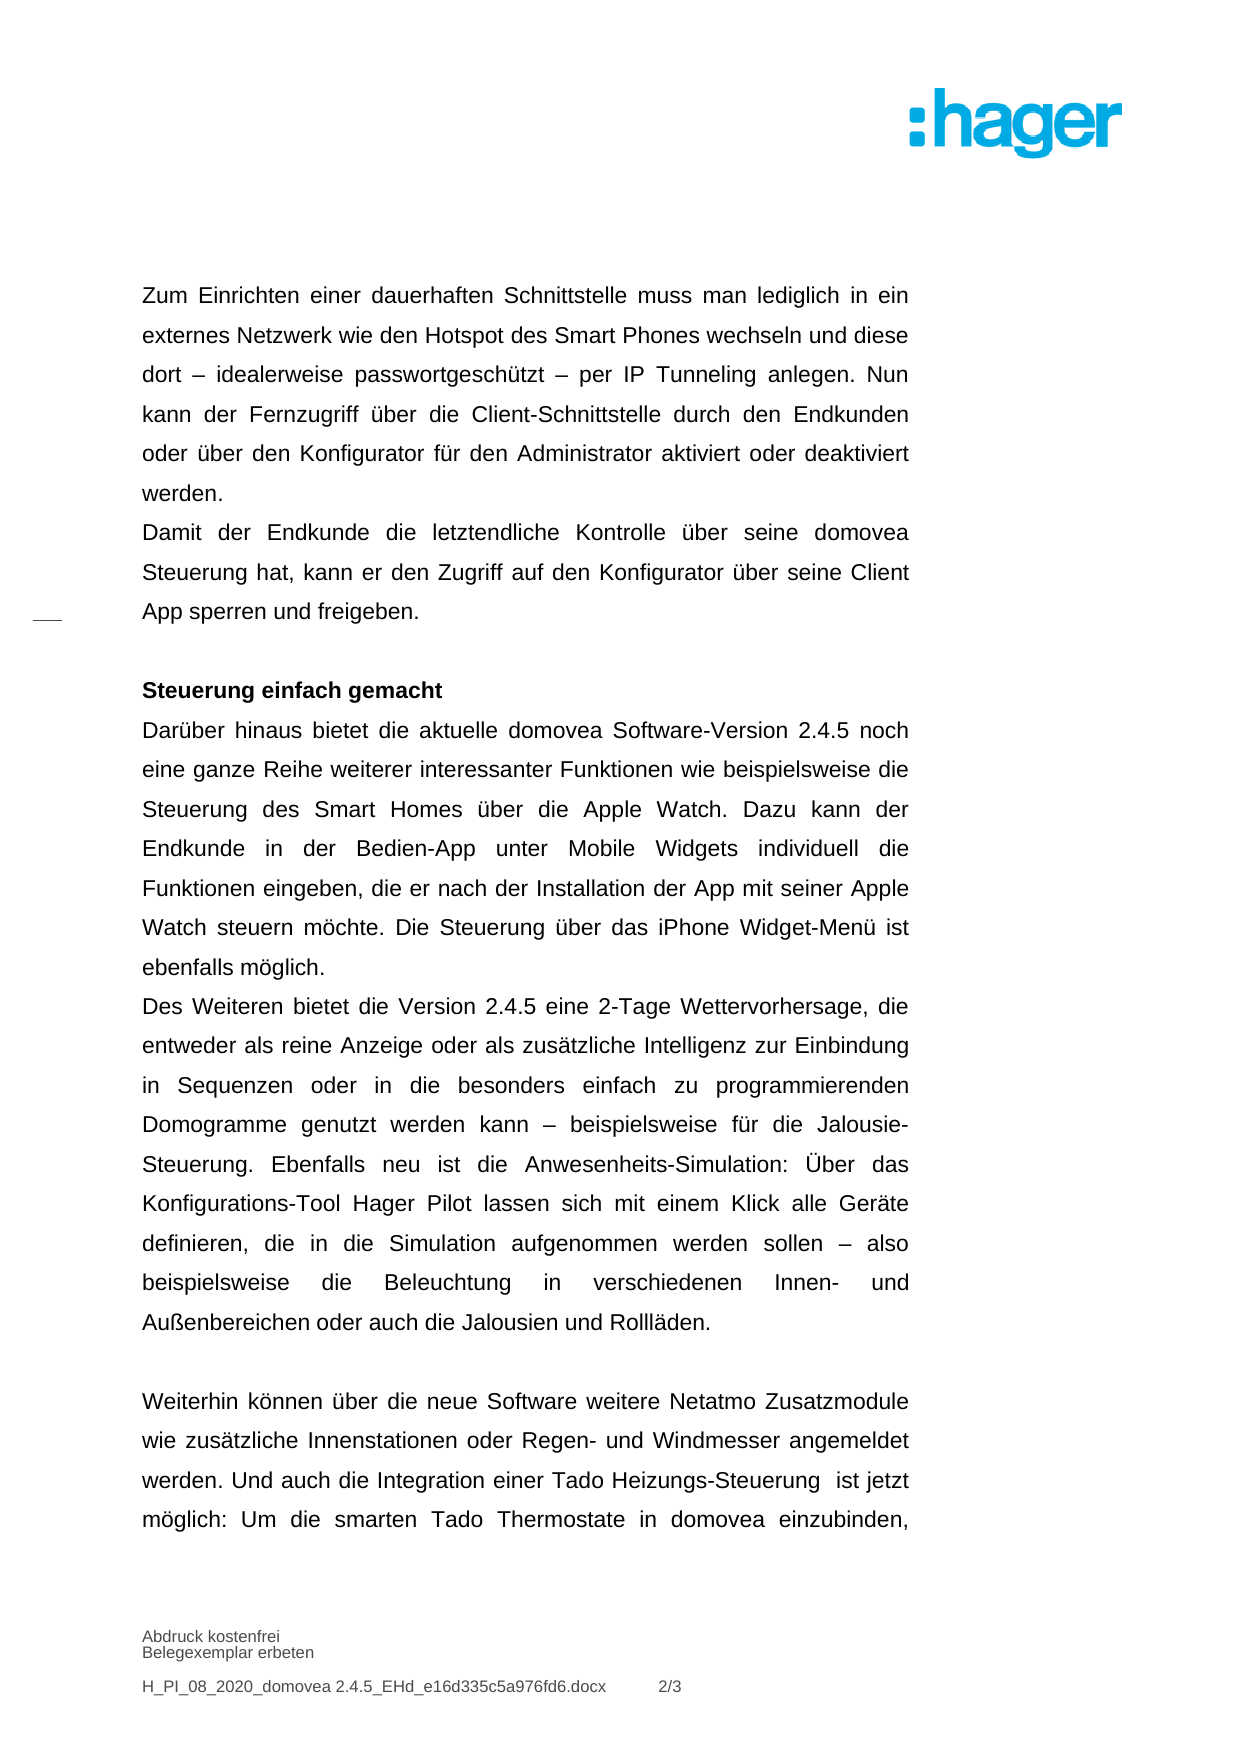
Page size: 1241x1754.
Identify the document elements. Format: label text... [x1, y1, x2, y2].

text Steuerung einfach gemacht [142, 677, 909, 703]
picture [909, 88, 1123, 161]
text Des Weiteren bietet die Version 2.4.5 eine 2-Tage Wettervorhersage, die entweder als reine Anzeige oder als zusätzliche Intelligenz zur Einbindung in Sequenzen oder in die besonders einfach zu programmierenden Domogramme genutzt werden kann – beispielsweise für die Jalousie-Steuerung. Ebenfalls neu ist die Anwesenheits-Simulation: Über das Konfigurations-Tool Hager Pilot lassen sich mit einem Klick alle Geräte definieren, die in die Simulation aufgenommen werden sollen – also beispielsweise die Beleuchtung in verschiedenen Innen- und Außenbereichen oder auch die Jalousien und Rollläden. [142, 993, 909, 1335]
text Darüber hinaus bietet die aktuelle domovea Software-Version 2.4.5 noch eine ganze Reihe weiterer interessanter Funktionen wie beispielsweise die Steuerung des Smart Homes über die Apple Watch. Dazu kann der Endkunde in der Bedien-App unter Mobile Widgets individuell die Funktionen eingeben, die er nach der Installation der App mit seiner Apple Watch steuern möchte. Die Steuerung über das iPhone Widget-Menü ist ebenfalls möglich. [142, 717, 909, 980]
